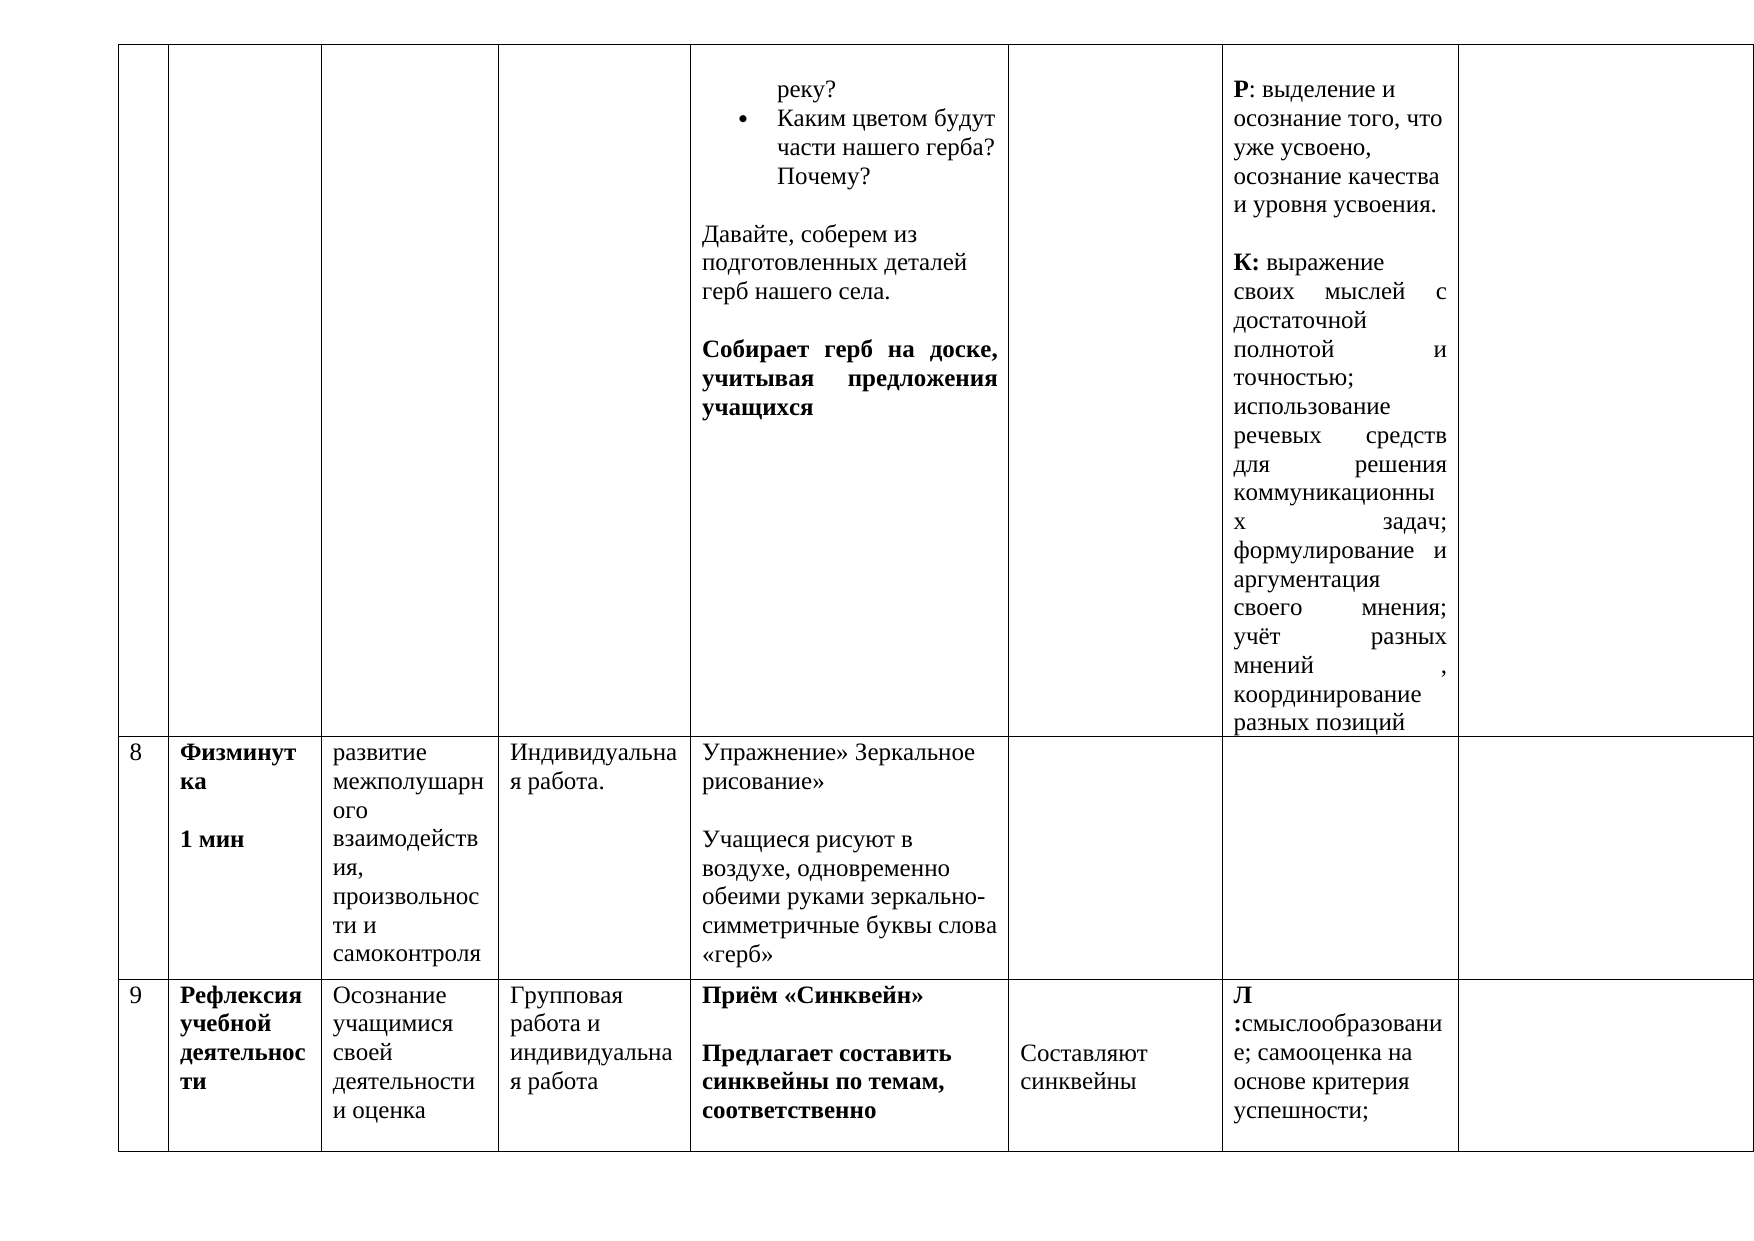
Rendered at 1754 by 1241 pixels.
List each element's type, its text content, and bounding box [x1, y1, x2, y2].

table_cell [1223, 45, 1458, 736]
table_cell 9 [119, 980, 168, 1151]
table_cell [1459, 45, 1753, 736]
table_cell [691, 45, 1008, 736]
table_cell Упражнение» Зеркальное рисование» Учащиеся рисуют в воздухе, одновременно обеими руками зеркально-симметричные буквы слова «герб» [691, 737, 1008, 979]
table_cell [322, 45, 498, 736]
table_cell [499, 45, 690, 736]
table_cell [1223, 980, 1458, 1151]
table_cell [1459, 737, 1753, 979]
table_cell [1223, 737, 1458, 979]
table_cell Индивидуальная работа. [499, 737, 690, 979]
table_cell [322, 980, 498, 1151]
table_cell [691, 980, 1008, 1151]
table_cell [169, 980, 321, 1151]
table_cell [1009, 737, 1222, 979]
table_cell развитие межполушарного взаимодействия, произвольности и самоконтроля [322, 737, 498, 979]
table_cell [1459, 980, 1753, 1151]
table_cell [499, 980, 690, 1151]
table_cell 7 [119, 45, 168, 736]
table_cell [1009, 45, 1222, 736]
table_cell Физминутка 1 мин [169, 737, 321, 979]
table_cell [1009, 980, 1222, 1151]
table_cell 8 [119, 737, 168, 979]
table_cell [169, 45, 321, 736]
